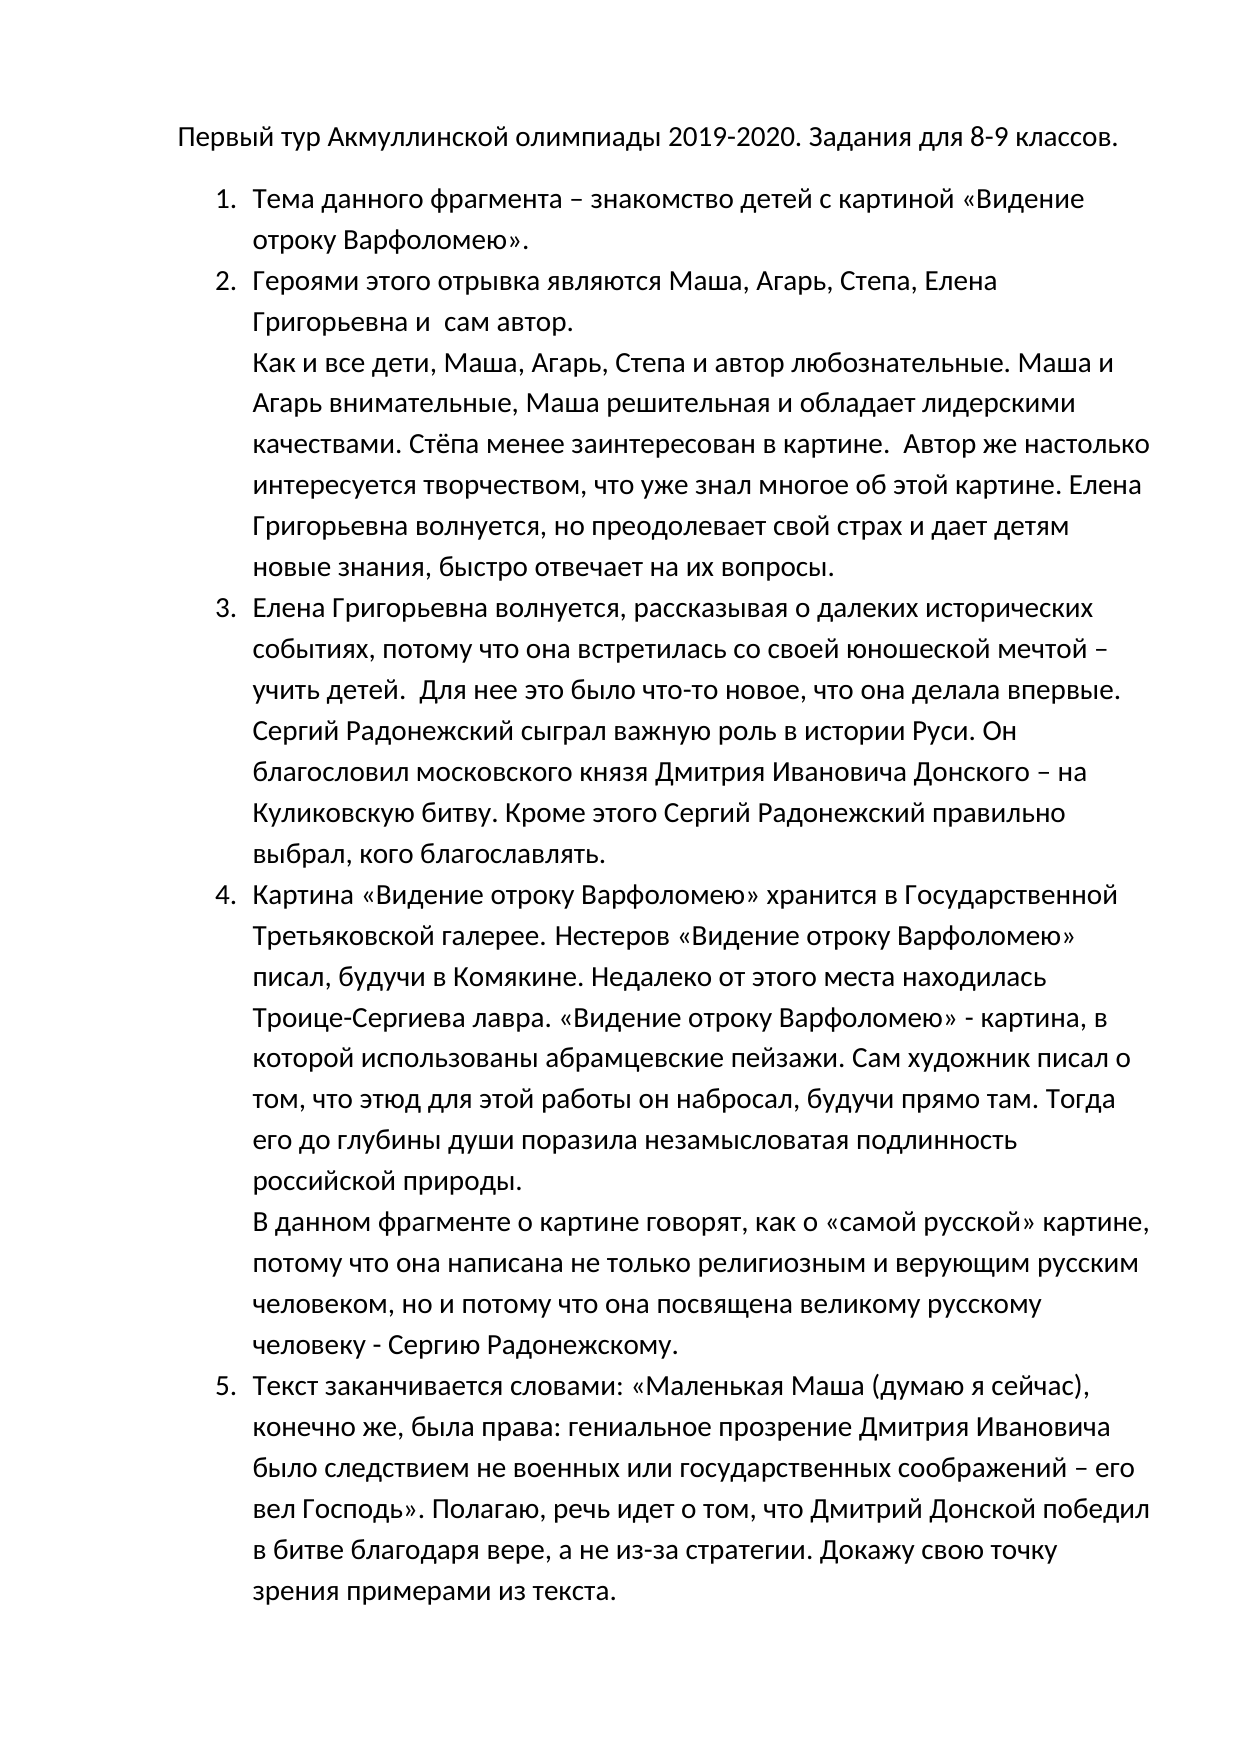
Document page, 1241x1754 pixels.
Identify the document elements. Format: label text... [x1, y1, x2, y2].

text Первый тур Акмуллинской олимпиады 2019-2020. Задания для 8-9 классов. [177, 118, 1152, 154]
list Сергий Радонежский сыграл важную роль в истории Руси. Он благословил московского князя Дмитрия Ивановича Донского – на Куликовскую битву. Кроме этого Сергий Радонежский правильно выбрал, кого благославлять. [252, 712, 1152, 871]
list В данном фрагменте о картине говорят, как о «самой русской» картине, потому что она написана не только религиозным и верующим русским человеком, но и потому что она посвящена великому русскому человеку - Сергию Радонежскому. [252, 1203, 1152, 1362]
list Как и все дети, Маша, Агарь, Степа и автор любознательные. Маша и Агарь внимательные, Маша решительная и обладает лидерскими качествами. Стёпа менее заинтересован в картине. Автор же настолько интересуется творчеством, что уже знал многое об этой картине. Елена Григорьевна волнуется, но преодолевает свой страх и дает детям новые знания, быстро отвечает на их вопросы. [252, 344, 1152, 584]
list Героями этого отрывка являются Маша, Агарь, Степа, Елена Григорьевна и сам автор. [215, 262, 1152, 338]
list Картина «Видение отроку Варфоломею» хранится в Государственной Третьяковской галерее. Нестеров «Видение отроку Варфоломею» писал, будучи в Комякине. Недалеко от этого места находилась Троице-Сергиева лавра. «Видение отроку Варфоломею» - картина, в которой использованы абрамцевские пейзажи. Сам художник писал о том, что этюд для этой работы он набросал, будучи прямо там. Тогда его до глубины души поразила незамысловатая подлинность российской природы. [215, 876, 1152, 1198]
list Текст заканчивается словами: «Маленькая Маша (думаю я сейчас), конечно же, была права: гениальное прозрение Дмитрия Ивановича было следствием не военных или государственных соображений – его вел Господь». Полагаю, речь идет о том, что Дмитрий Донской победил в битве благодаря вере, а не из-за стратегии. Докажу свою точку зрения примерами из текста. [215, 1367, 1152, 1607]
list Тема данного фрагмента – знакомство детей с картиной «Видение отроку Варфоломею». [215, 180, 1152, 256]
list Елена Григорьевна волнуется, рассказывая о далеких исторических событиях, потому что она встретилась со своей юношеской мечтой – учить детей. Для нее это было что-то новое, что она делала впервые. [215, 589, 1152, 707]
